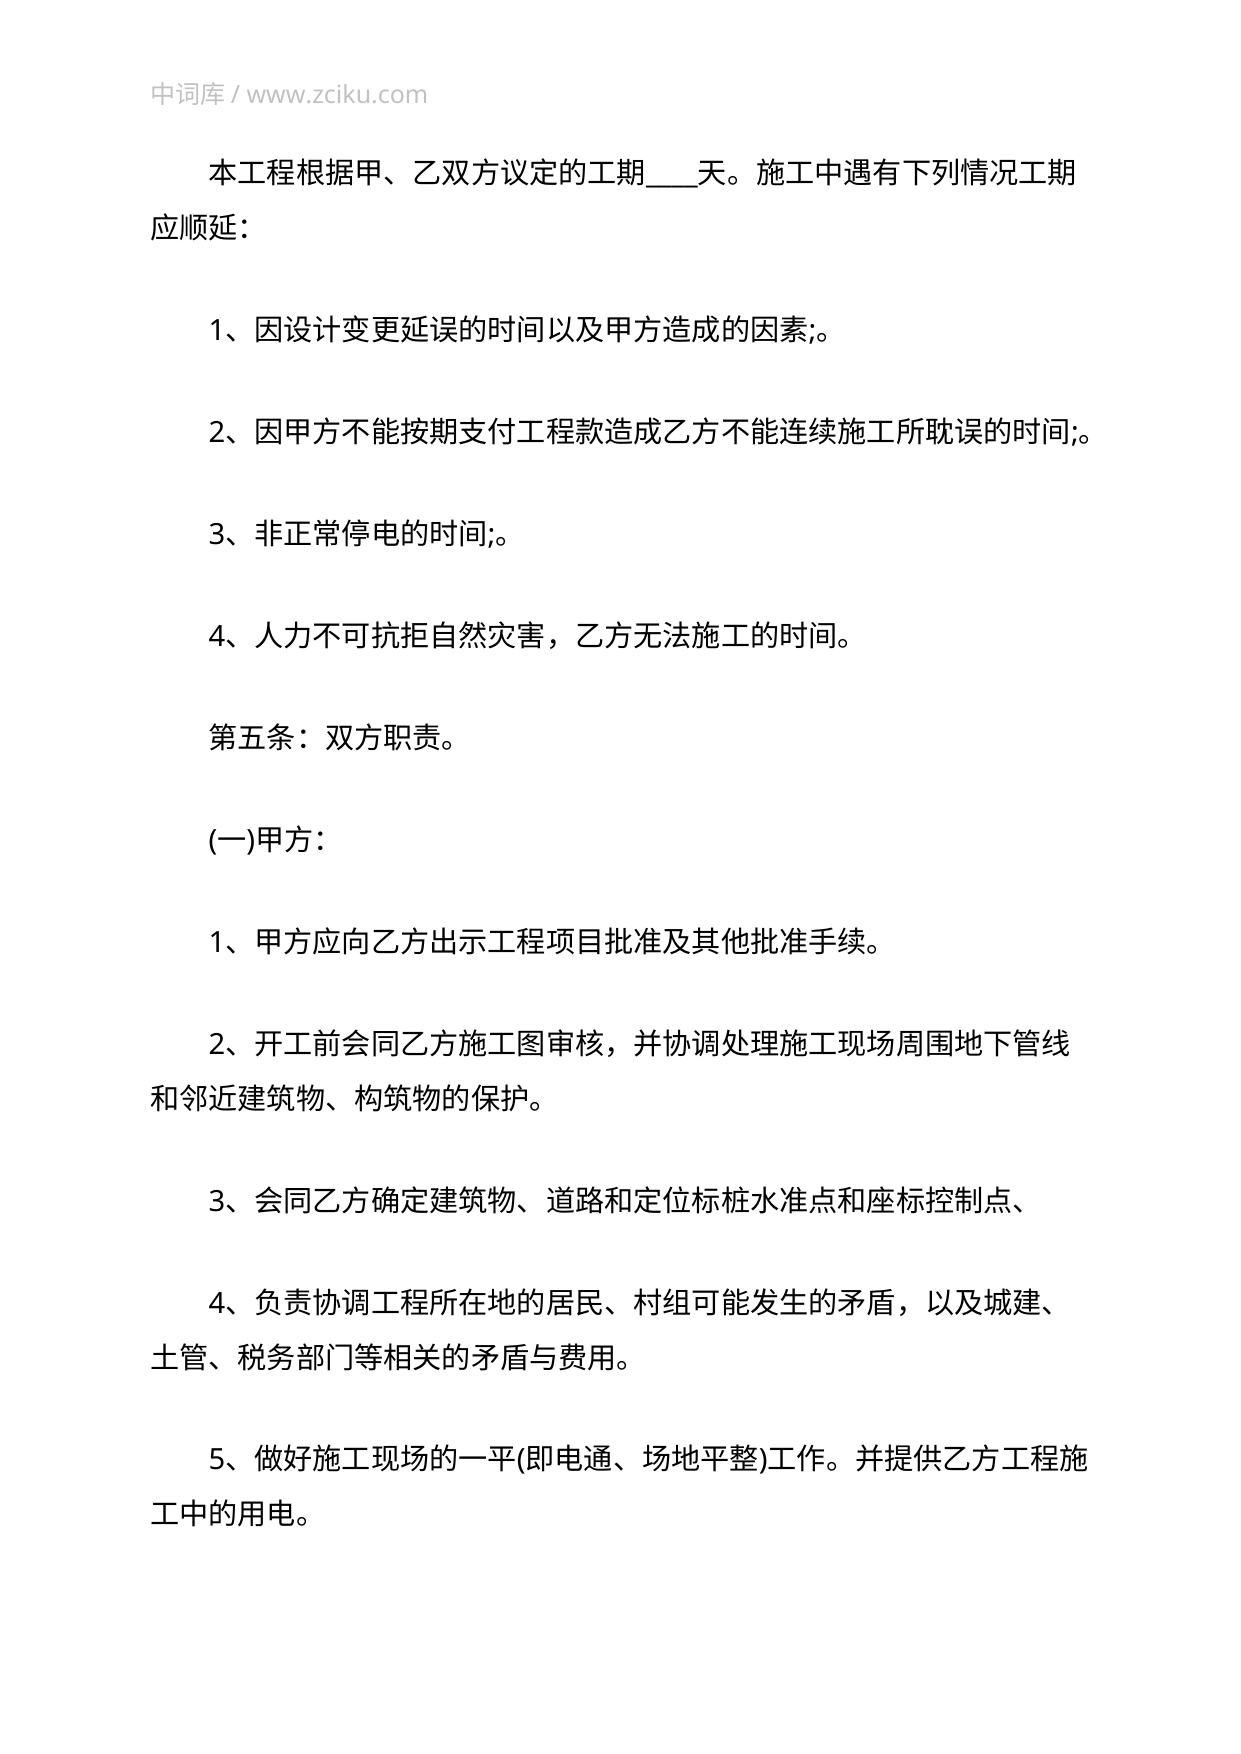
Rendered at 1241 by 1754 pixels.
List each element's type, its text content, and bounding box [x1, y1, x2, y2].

text 3、非正常停电的时间;。 [150, 511, 1090, 553]
text 1、因设计变更延误的时间以及甲方造成的因素;。 [150, 307, 1090, 349]
text 3、会同乙方确定建筑物、道路和定位标桩水准点和座标控制点、 [150, 1177, 1090, 1219]
text 2、因甲方不能按期支付工程款造成乙方不能连续施工所耽误的时间;。 [150, 409, 1090, 451]
text 4、人力不可抗拒自然灾害，乙方无法施工的时间。 [150, 613, 1090, 655]
text 4、负责协调工程所在地的居民、村组可能发生的矛盾，以及城建、土管、税务部门等相关的矛盾与费用。 [150, 1279, 1090, 1376]
text 第五条：双方职责。 [150, 715, 1090, 757]
text 2、开工前会同乙方施工图审核，并协调处理施工现场周围地下管线和邻近建筑物、构筑物的保护。 [150, 1020, 1090, 1118]
text 本工程根据甲、乙双方议定的工期____天。施工中遇有下列情况工期应顺延： [150, 150, 1090, 247]
text (一)甲方： [150, 816, 1090, 859]
text 5、做好施工现场的一平(即电通、场地平整)工作。并提供乙方工程施工中的用电。 [150, 1436, 1090, 1533]
text 1、甲方应向乙方出示工程项目批准及其他批准手续。 [150, 918, 1090, 961]
